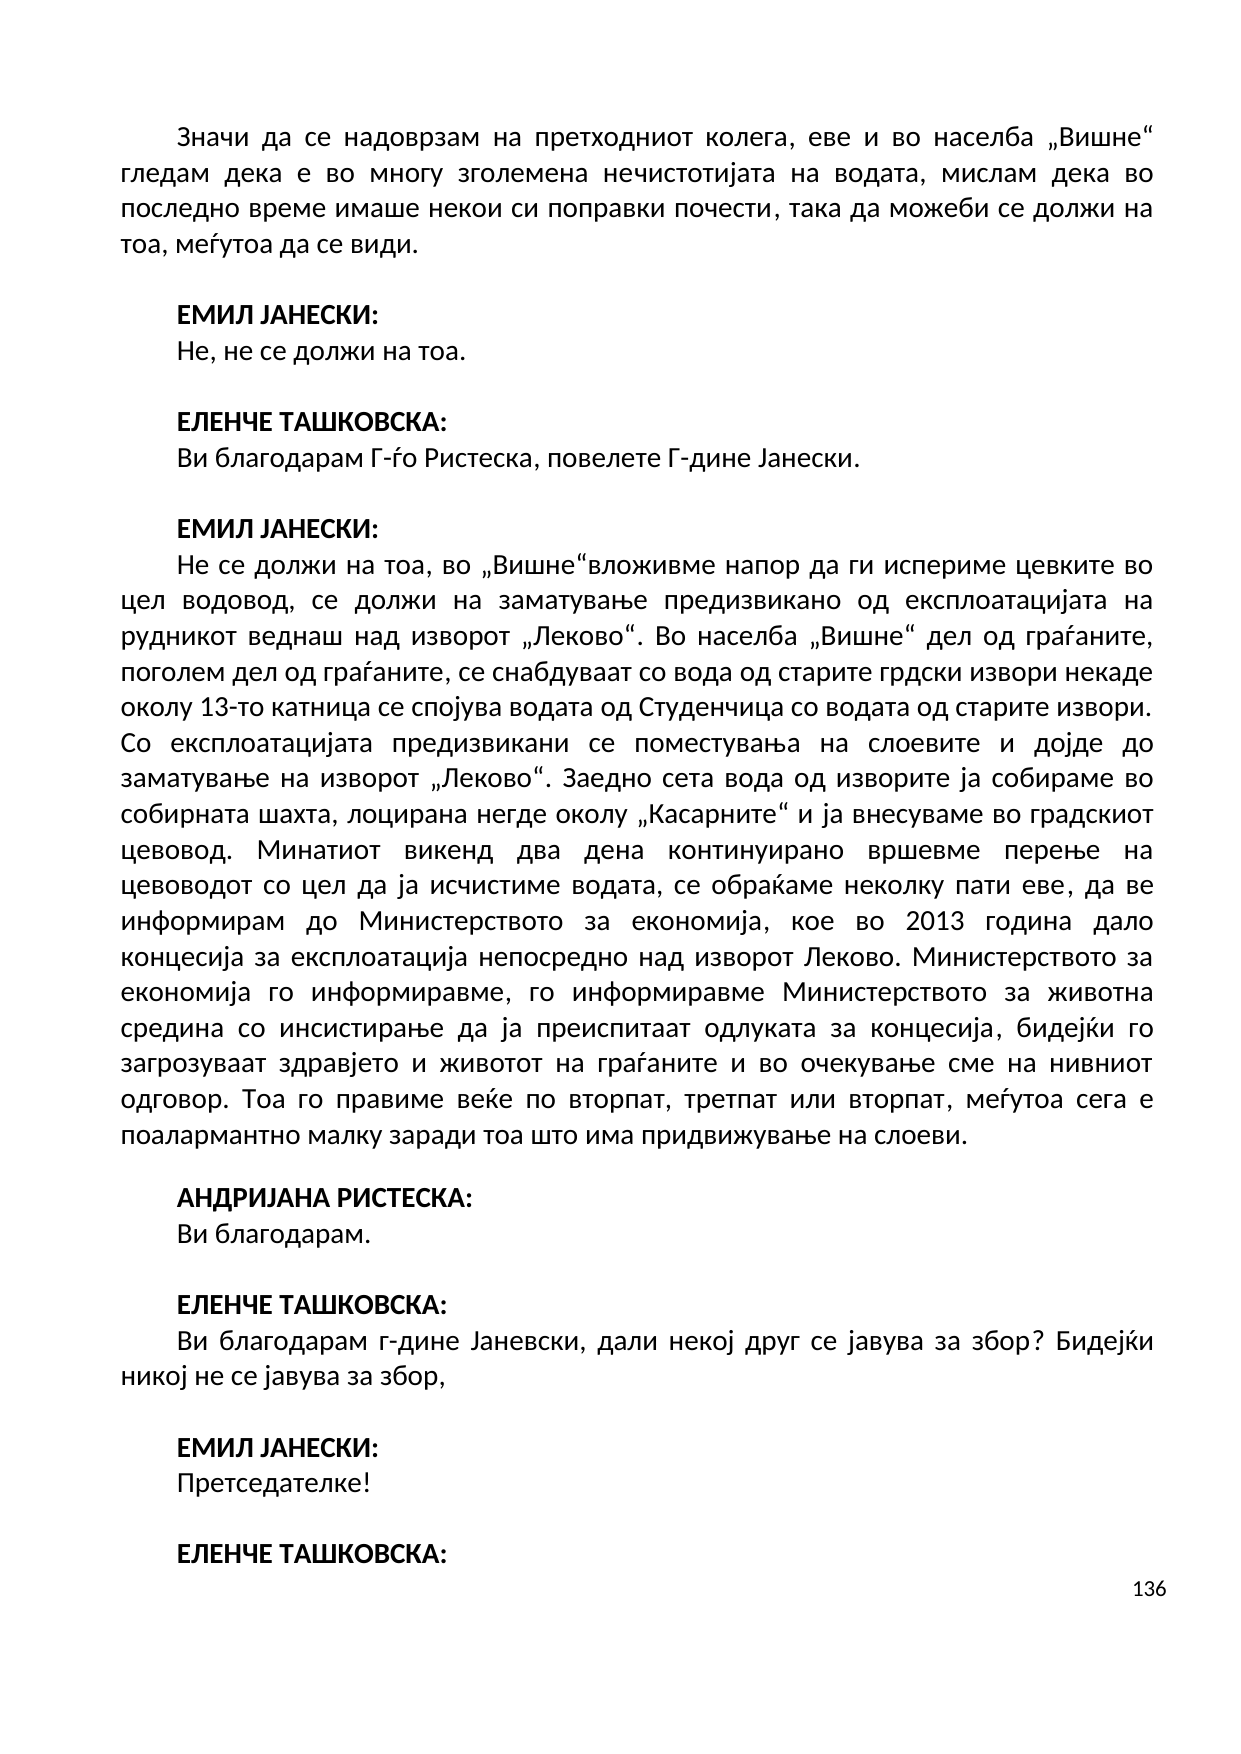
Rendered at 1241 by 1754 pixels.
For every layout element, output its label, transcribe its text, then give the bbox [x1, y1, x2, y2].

text ЕЛЕНЧЕ ТАШКОВСКА: [120, 1286, 1154, 1322]
text Ви благодарам Г-ѓо Ристеска, повелете Г-дине Јанески. [120, 439, 1154, 474]
text ЕМИЛ ЈАНЕСКИ: [120, 510, 1154, 546]
text ЕЛЕНЧЕ ТАШКОВСКА: [120, 403, 1154, 439]
text Не, не се должи на тоа. [120, 332, 1154, 368]
text ЕМИЛ ЈАНЕСКИ: [120, 1429, 1154, 1464]
text ЕМИЛ ЈАНЕСКИ: [120, 296, 1154, 332]
text Не се должи на тоа, во „Вишне“вложивме напор да ги испериме цевките во цел водовод, се должи на заматување предизвикано од експлоатацијата на рудникот веднаш над изворот „Леково“. Во населба „Вишне“ дел од граѓаните, поголем дел од граѓаните, се снабдуваат со вода од старите грдски извори некаде околу 13-то катница се спојува водата од Студенчица со водата од старите извори. Со експлоатацијата предизвикани се поместувања на слоевите и дојде до заматување на изворот „Леково“. Заедно сета вода од изворите ја собираме во собирната шахта, лоцирана негде околу „Касарните“ и ја внесуваме во градскиот цевовод. Минатиот викенд два дена континуирано вршевме перење на цевоводот со цел да ја исчистиме водата, се обраќаме неколку пати еве, да ве информирам до Министерството за економија, кое во 2013 година дало концесија за експлоатација непосредно над изворот Леково. Министерството за економија го информиравме, го информиравме Министерството за животна средина со инсистирање да ја преиспитаат одлуката за концесија, бидејќи го загрозуваат здравјето и животот на граѓаните и во очекување сме на нивниот одговор. Тоа го правиме веќе по вторпат, третпат или вторпат, меѓутоа сега е поалармантно малку заради тоа што има придвижување на слоеви. [120, 546, 1154, 1151]
text Претседателке! [120, 1464, 1154, 1500]
text Ви благодарам г-дине Јаневски, дали некој друг се јавува за збор? Бидејќи никој не се јавува за збор, [120, 1322, 1154, 1393]
text Значи да се надоврзам на претходниот колега, еве и во населба „Вишне“ гледам дека е во многу зголемена нечистотијата на водата, мислам дека во последно време имаше некои си поправки почести, така да можеби се должи на тоа, меѓутоа да се види. [120, 118, 1154, 261]
text Ви благодарам. [120, 1215, 1154, 1251]
text ЕЛЕНЧЕ ТАШКОВСКА: [120, 1536, 1154, 1571]
text АНДРИЈАНА РИСТЕСКА: [120, 1179, 1154, 1215]
